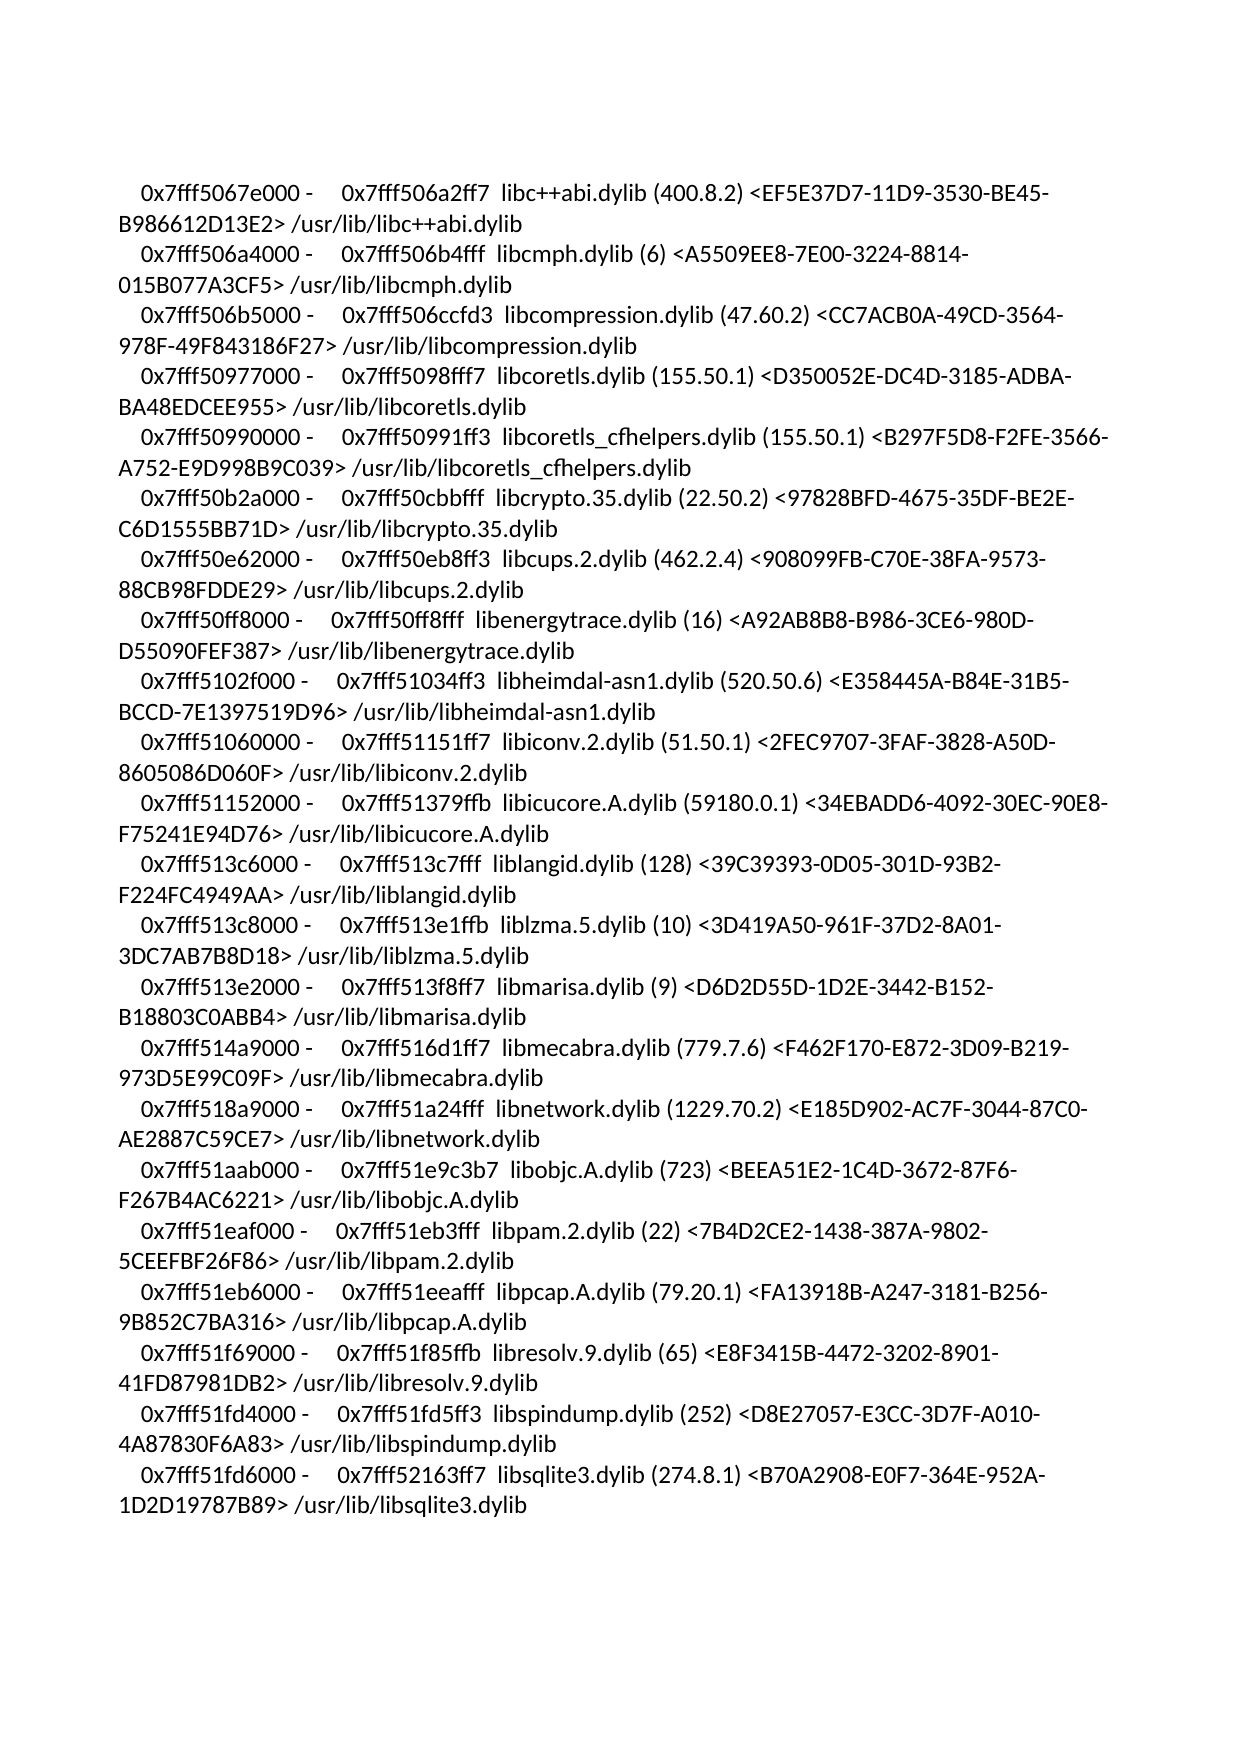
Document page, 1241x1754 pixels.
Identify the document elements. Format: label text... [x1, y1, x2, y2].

text 0x7fff50b2a000 - 0x7fff50cbbfff libcrypto.35.dylib (22.50.2) <97828BFD-4675-35DF-BE2E-C6D1555BB71D> /usr/lib/libcrypto.35.dylib [118, 482, 1122, 543]
text 0x7fff51fd6000 - 0x7fff52163ff7 libsqlite3.dylib (274.8.1) <B70A2908-E0F7-364E-952A-1D2D19787B89> /usr/lib/libsqlite3.dylib [118, 1459, 1122, 1520]
text 0x7fff51fd4000 - 0x7fff51fd5ff3 libspindump.dylib (252) <D8E27057-E3CC-3D7F-A010-4A87830F6A83> /usr/lib/libspindump.dylib [118, 1398, 1122, 1459]
text 0x7fff50ff8000 - 0x7fff50ff8fff libenergytrace.dylib (16) <A92AB8B8-B986-3CE6-980D-D55090FEF387> /usr/lib/libenergytrace.dylib [118, 604, 1122, 666]
text 0x7fff5102f000 - 0x7fff51034ff3 libheimdal-asn1.dylib (520.50.6) <E358445A-B84E-31B5-BCCD-7E1397519D96> /usr/lib/libheimdal-asn1.dylib [118, 666, 1122, 727]
text 0x7fff518a9000 - 0x7fff51a24fff libnetwork.dylib (1229.70.2) <E185D902-AC7F-3044-87C0-AE2887C59CE7> /usr/lib/libnetwork.dylib [118, 1093, 1122, 1154]
text 0x7fff514a9000 - 0x7fff516d1ff7 libmecabra.dylib (779.7.6) <F462F170-E872-3D09-B219-973D5E99C09F> /usr/lib/libmecabra.dylib [118, 1032, 1122, 1093]
text 0x7fff50990000 - 0x7fff50991ff3 libcoretls_cfhelpers.dylib (155.50.1) <B297F5D8-F2FE-3566-A752-E9D998B9C039> /usr/lib/libcoretls_cfhelpers.dylib [118, 421, 1122, 482]
text 0x7fff51152000 - 0x7fff51379ffb libicucore.A.dylib (59180.0.1) <34EBADD6-4092-30EC-90E8-F75241E94D76> /usr/lib/libicucore.A.dylib [118, 788, 1122, 849]
text 0x7fff513e2000 - 0x7fff513f8ff7 libmarisa.dylib (9) <D6D2D55D-1D2E-3442-B152-B18803C0ABB4> /usr/lib/libmarisa.dylib [118, 971, 1122, 1032]
text 0x7fff51eb6000 - 0x7fff51eeafff libpcap.A.dylib (79.20.1) <FA13918B-A247-3181-B256-9B852C7BA316> /usr/lib/libpcap.A.dylib [118, 1276, 1122, 1337]
text 0x7fff50e62000 - 0x7fff50eb8ff3 libcups.2.dylib (462.2.4) <908099FB-C70E-38FA-9573-88CB98FDDE29> /usr/lib/libcups.2.dylib [118, 543, 1122, 604]
text 0x7fff513c6000 - 0x7fff513c7fff liblangid.dylib (128) <39C39393-0D05-301D-93B2-F224FC4949AA> /usr/lib/liblangid.dylib [118, 849, 1122, 910]
text 0x7fff51eaf000 - 0x7fff51eb3fff libpam.2.dylib (22) <7B4D2CE2-1438-387A-9802-5CEEFBF26F86> /usr/lib/libpam.2.dylib [118, 1215, 1122, 1276]
text 0x7fff5067e000 - 0x7fff506a2ff7 libc++abi.dylib (400.8.2) <EF5E37D7-11D9-3530-BE45-B986612D13E2> /usr/lib/libc++abi.dylib [118, 177, 1122, 238]
text 0x7fff506a4000 - 0x7fff506b4fff libcmph.dylib (6) <A5509EE8-7E00-3224-8814-015B077A3CF5> /usr/lib/libcmph.dylib [118, 238, 1122, 299]
text 0x7fff51f69000 - 0x7fff51f85ffb libresolv.9.dylib (65) <E8F3415B-4472-3202-8901-41FD87981DB2> /usr/lib/libresolv.9.dylib [118, 1337, 1122, 1398]
text 0x7fff513c8000 - 0x7fff513e1ffb liblzma.5.dylib (10) <3D419A50-961F-37D2-8A01-3DC7AB7B8D18> /usr/lib/liblzma.5.dylib [118, 910, 1122, 971]
text 0x7fff50977000 - 0x7fff5098fff7 libcoretls.dylib (155.50.1) <D350052E-DC4D-3185-ADBA-BA48EDCEE955> /usr/lib/libcoretls.dylib [118, 360, 1122, 421]
text 0x7fff51aab000 - 0x7fff51e9c3b7 libobjc.A.dylib (723) <BEEA51E2-1C4D-3672-87F6-F267B4AC6221> /usr/lib/libobjc.A.dylib [118, 1154, 1122, 1215]
text 0x7fff506b5000 - 0x7fff506ccfd3 libcompression.dylib (47.60.2) <CC7ACB0A-49CD-3564-978F-49F843186F27> /usr/lib/libcompression.dylib [118, 299, 1122, 360]
text 0x7fff51060000 - 0x7fff51151ff7 libiconv.2.dylib (51.50.1) <2FEC9707-3FAF-3828-A50D-8605086D060F> /usr/lib/libiconv.2.dylib [118, 727, 1122, 788]
